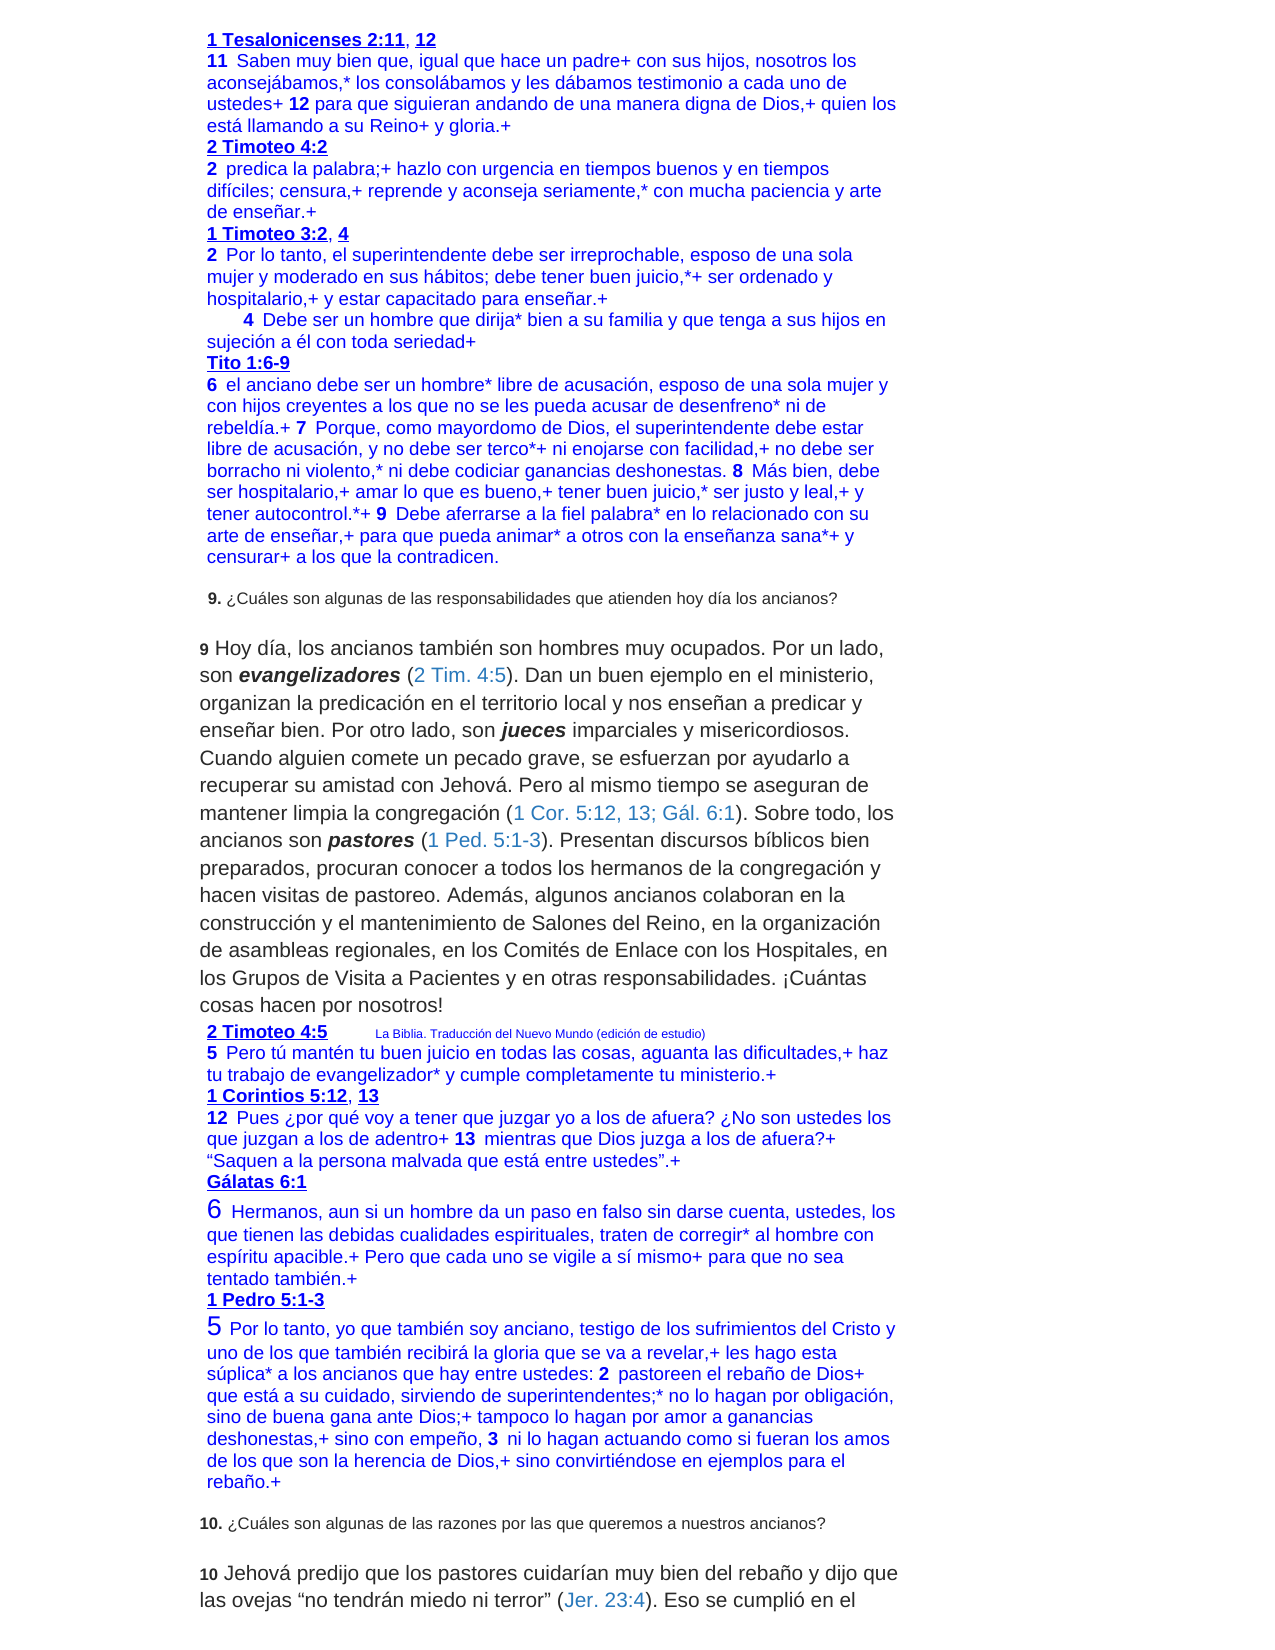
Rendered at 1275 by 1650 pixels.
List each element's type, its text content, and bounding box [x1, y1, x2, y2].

subtitle 12 Pues ¿por qué voy a tener que juzgar yo a los de afuera? ¿No son ustedes los que juzgan a los de adentro+ 13 mientras que Dios juzga a los de afuera?+ “Saquen a la persona malvada que está entre ustedes”.+ [207, 1107, 901, 1171]
subtitle 5 Por lo tanto, yo que también soy anciano, testigo de los sufrimientos del Cristo y uno de los que también recibirá la gloria que se va a revelar,+ les hago esta súplica* a los ancianos que hay entre ustedes: 2 pastoreen el rebaño de Dios+ que está a su cuidado, sirviendo de superintendentes;* no lo hagan por obligación, sino de buena gana ante Dios;+ tampoco lo hagan por amor a ganancias deshonestas,+ sino con empeño, 3 ni lo hagan actuando como si fueran los amos de los que son la herencia de Dios,+ sino convirtiéndose en ejemplos para el rebaño.+ [207, 1310, 901, 1493]
subtitle 11 Saben muy bien que, igual que hace un padre+ con sus hijos, nosotros los aconsejábamos,* los consolábamos y les dábamos testimonio a cada uno de ustedes+ 12 para que siguieran andando de una manera digna de Dios,+ quien los está llamando a su Reino+ y gloria.+ [207, 50, 901, 136]
text 10. ¿Cuáles son algunas de las razones por las que queremos a nuestros ancianos? [199, 1513, 901, 1533]
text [199, 1560, 901, 1612]
subtitle 2 Timoteo 4:2 [207, 136, 901, 158]
subtitle 2 predica la palabra;+ hazlo con urgencia en tiempos buenos y en tiempos difíciles; censura,+ reprende y aconseja seriamente,* con mucha paciencia y arte de enseñar.+ [207, 158, 901, 223]
subtitle Gálatas 6:1 [207, 1171, 901, 1193]
subtitle Tito 1:6-9 [207, 352, 901, 373]
subtitle 1 Tesalonicenses 2:11, 12 [207, 28, 901, 50]
subtitle 2 Timoteo 4:5 La Biblia. Traducción del Nuevo Mundo (edición de estudio) [207, 1020, 901, 1042]
subtitle 1 Corintios 5:12, 13 [207, 1085, 901, 1107]
subtitle 1 Pedro 5:1-3 [207, 1289, 901, 1310]
subtitle 5 Pero tú mantén tu buen juicio en todas las cosas, aguanta las dificultades,+ haz tu trabajo de evangelizador* y cumple completamente tu ministerio.+ [207, 1042, 901, 1085]
text 9. ¿Cuáles son algunas de las responsabilidades que atienden hoy día los ancianos? [199, 588, 901, 608]
subtitle 1 Timoteo 3:2, 4 [207, 223, 901, 244]
subtitle 2 Por lo tanto, el superintendente debe ser irreprochable, esposo de una sola mujer y moderado en sus hábitos; debe tener buen juicio,*+ ser ordenado y hospitalario,+ y estar capacitado para enseñar.+ [207, 244, 901, 309]
subtitle 6 Hermanos, aun si un hombre da un paso en falso sin darse cuenta, ustedes, los que tienen las debidas cualidades espirituales, traten de corregir* al hombre con espíritu apacible.+ Pero que cada uno se vigile a sí mismo+ para que no sea tentado también.+ [207, 1193, 901, 1289]
text 9 Hoy día, los ancianos también son hombres muy ocupados. Por un lado, son evangelizadores (2 Tim. 4:5). Dan un buen ejemplo en el ministerio, organizan la predicación en el territorio local y nos enseñan a predicar y enseñar bien. Por otro lado, son jueces imparciales y misericordiosos. Cuando alguien comete un pecado grave, se esfuerzan por ayudarlo a recuperar su amistad con Jehová. Pero al mismo tiempo se aseguran de mantener limpia la congregación (1 Cor. 5:12, 13; Gál. 6:1). Sobre todo, los ancianos son pastores (1 Ped. 5:1-3). Presentan discursos bíblicos bien preparados, procuran conocer a todos los hermanos de la congregación y hacen visitas de pastoreo. Además, algunos ancianos colaboran en la construcción y el mantenimiento de Salones del Reino, en la organización de asambleas regionales, en los Comités de Enlace con los Hospitales, en los Grupos de Visita a Pacientes y en otras responsabilidades. ¡Cuántas cosas hacen por nosotros! [199, 635, 901, 1017]
subtitle 4 Debe ser un hombre que dirija* bien a su familia y que tenga a sus hijos en sujeción a él con toda seriedad+ [207, 309, 901, 352]
subtitle 6 el anciano debe ser un hombre* libre de acusación, esposo de una sola mujer y con hijos creyentes a los que no se les pueda acusar de desenfreno* ni de rebeldía.+ 7 Porque, como mayordomo de Dios, el superintendente debe estar libre de acusación, y no debe ser terco*+ ni enojarse con facilidad,+ no debe ser borracho ni violento,* ni debe codiciar ganancias deshonestas. 8 Más bien, debe ser hospitalario,+ amar lo que es bueno,+ tener buen juicio,* ser justo y leal,+ y tener autocontrol.*+ 9 Debe aferrarse a la fiel palabra* en lo relacionado con su arte de enseñar,+ para que pueda animar* a otros con la enseñanza sana*+ y censurar+ a los que la contradicen. [207, 373, 901, 568]
